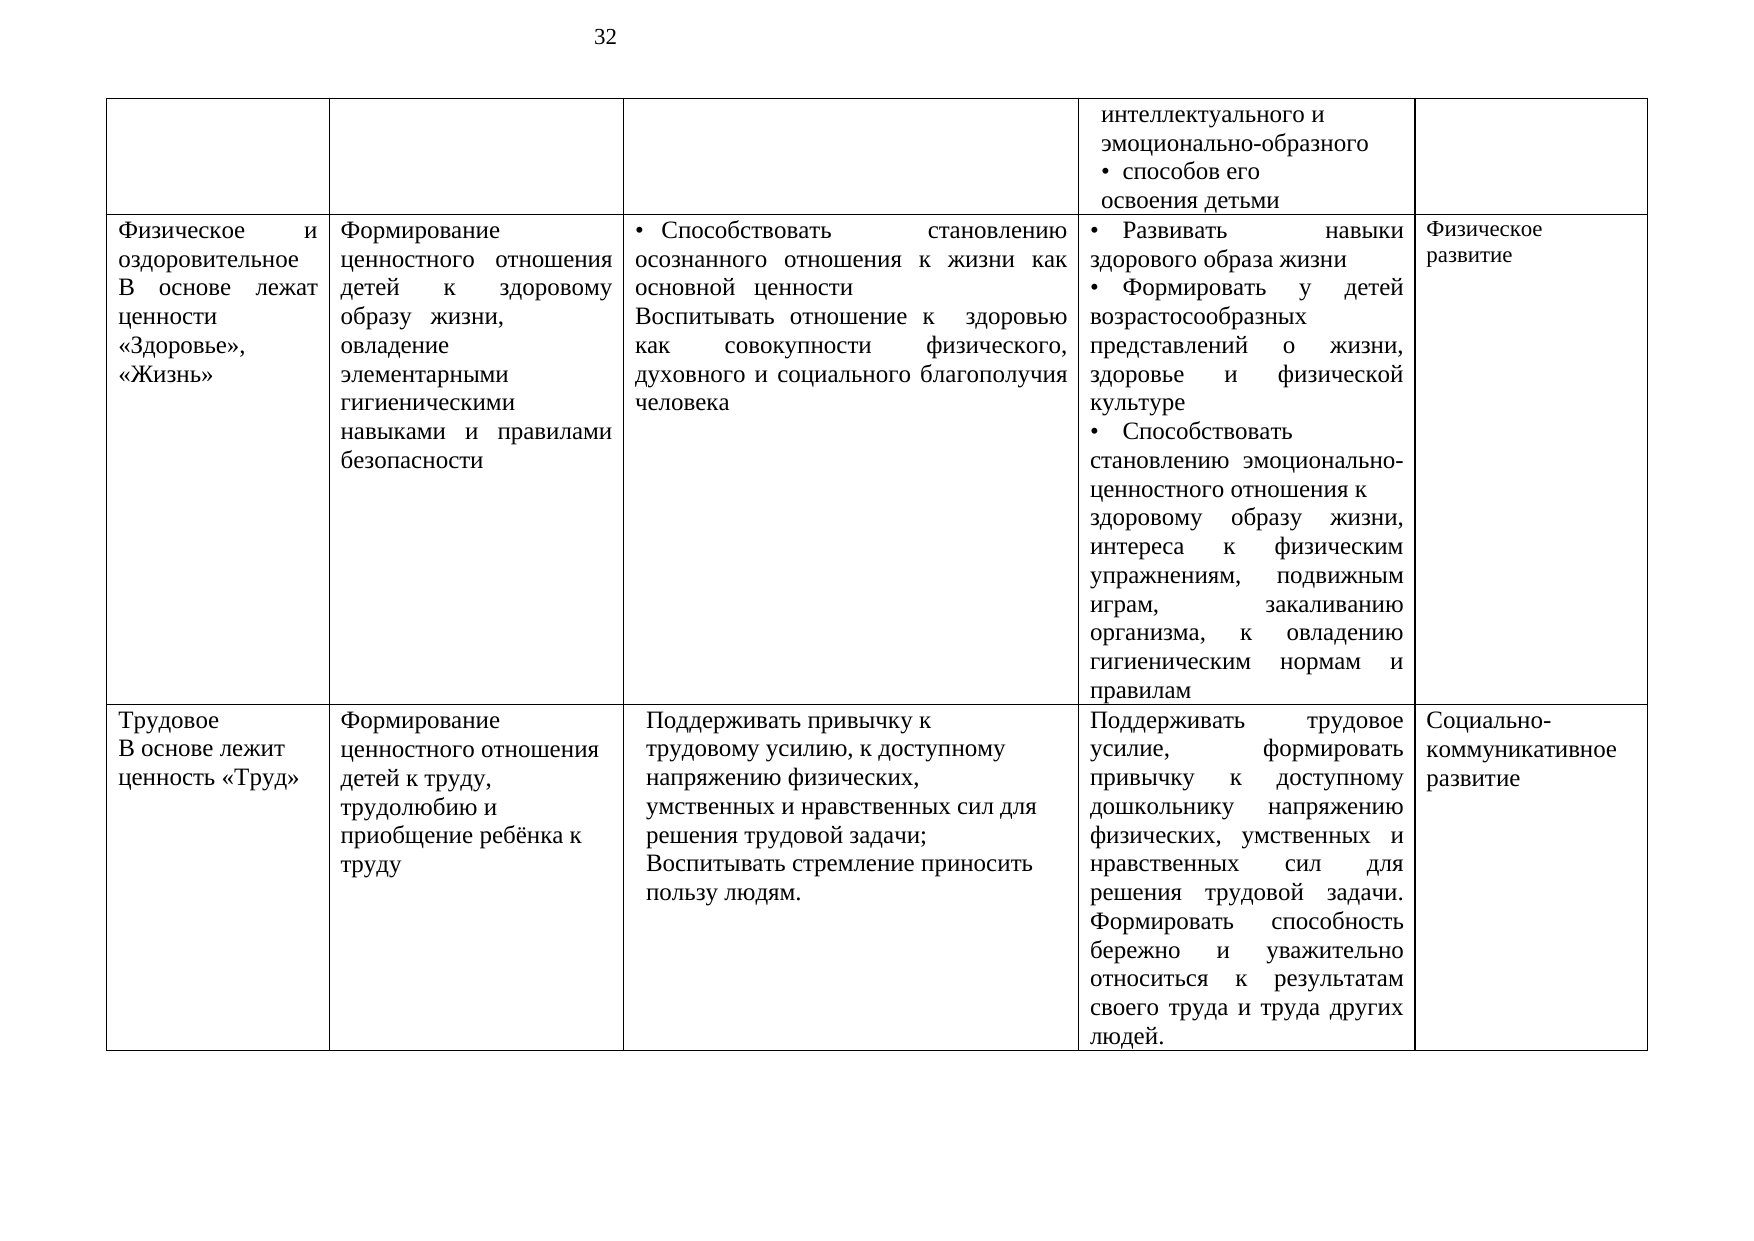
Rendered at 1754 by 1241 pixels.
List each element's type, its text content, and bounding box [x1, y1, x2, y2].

table_cell Способствовать становлению осознанного отношения к жизни как основной ценности Воспитывать отношение к здоровью как совокупности физического, духовного и социального благополучия человека [624, 215, 1078, 704]
table_cell Физическое и оздоровительное В основе лежат ценности «Здоровье», «Жизнь» [107, 215, 329, 704]
table_cell Поддерживать привычку к трудовому усилию, к доступному напряжению физических, умственных и нравственных сил для решения трудовой задачи; Воспитывать стремление приносить пользу людям. [624, 705, 1078, 1050]
table_cell Формирование ценностного отношения детей к труду, трудолюбию и приобщение ребёнка к труду [330, 705, 623, 1050]
table_cell [330, 99, 623, 214]
table_cell [624, 99, 1078, 214]
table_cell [1416, 99, 1647, 214]
table_cell Развивать навыки здорового образа жизни Формировать у детей возрастосообразных представлений о жизни, здоровье и физической культуре Способствовать становлению эмоционально- ценностного отношения к здоровому образу жизни, интереса к физическим упражнениям, подвижным играм, закаливанию организма, к овладению гигиеническим нормам и правилам [1079, 215, 1414, 704]
table_cell Физическое развитие [1416, 215, 1647, 704]
table_cell [107, 99, 329, 214]
table_cell Социально- коммуникативное развитие [1416, 705, 1647, 1050]
table_cell Формирование ценностного отношения детей к здоровому образу жизни, овладение элементарными гигиеническими навыками и правилами безопасности [330, 215, 623, 704]
table_cell Трудовое В основе лежит ценность «Труд» [107, 705, 329, 1050]
table_cell Поддерживать трудовое усилие, формировать привычку к доступному дошкольнику напряжению физических, умственных и нравственных сил для решения трудовой задачи. Формировать способность бережно и уважительно относиться к результатам своего труда и труда других людей. [1079, 705, 1414, 1050]
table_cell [1079, 99, 1414, 214]
